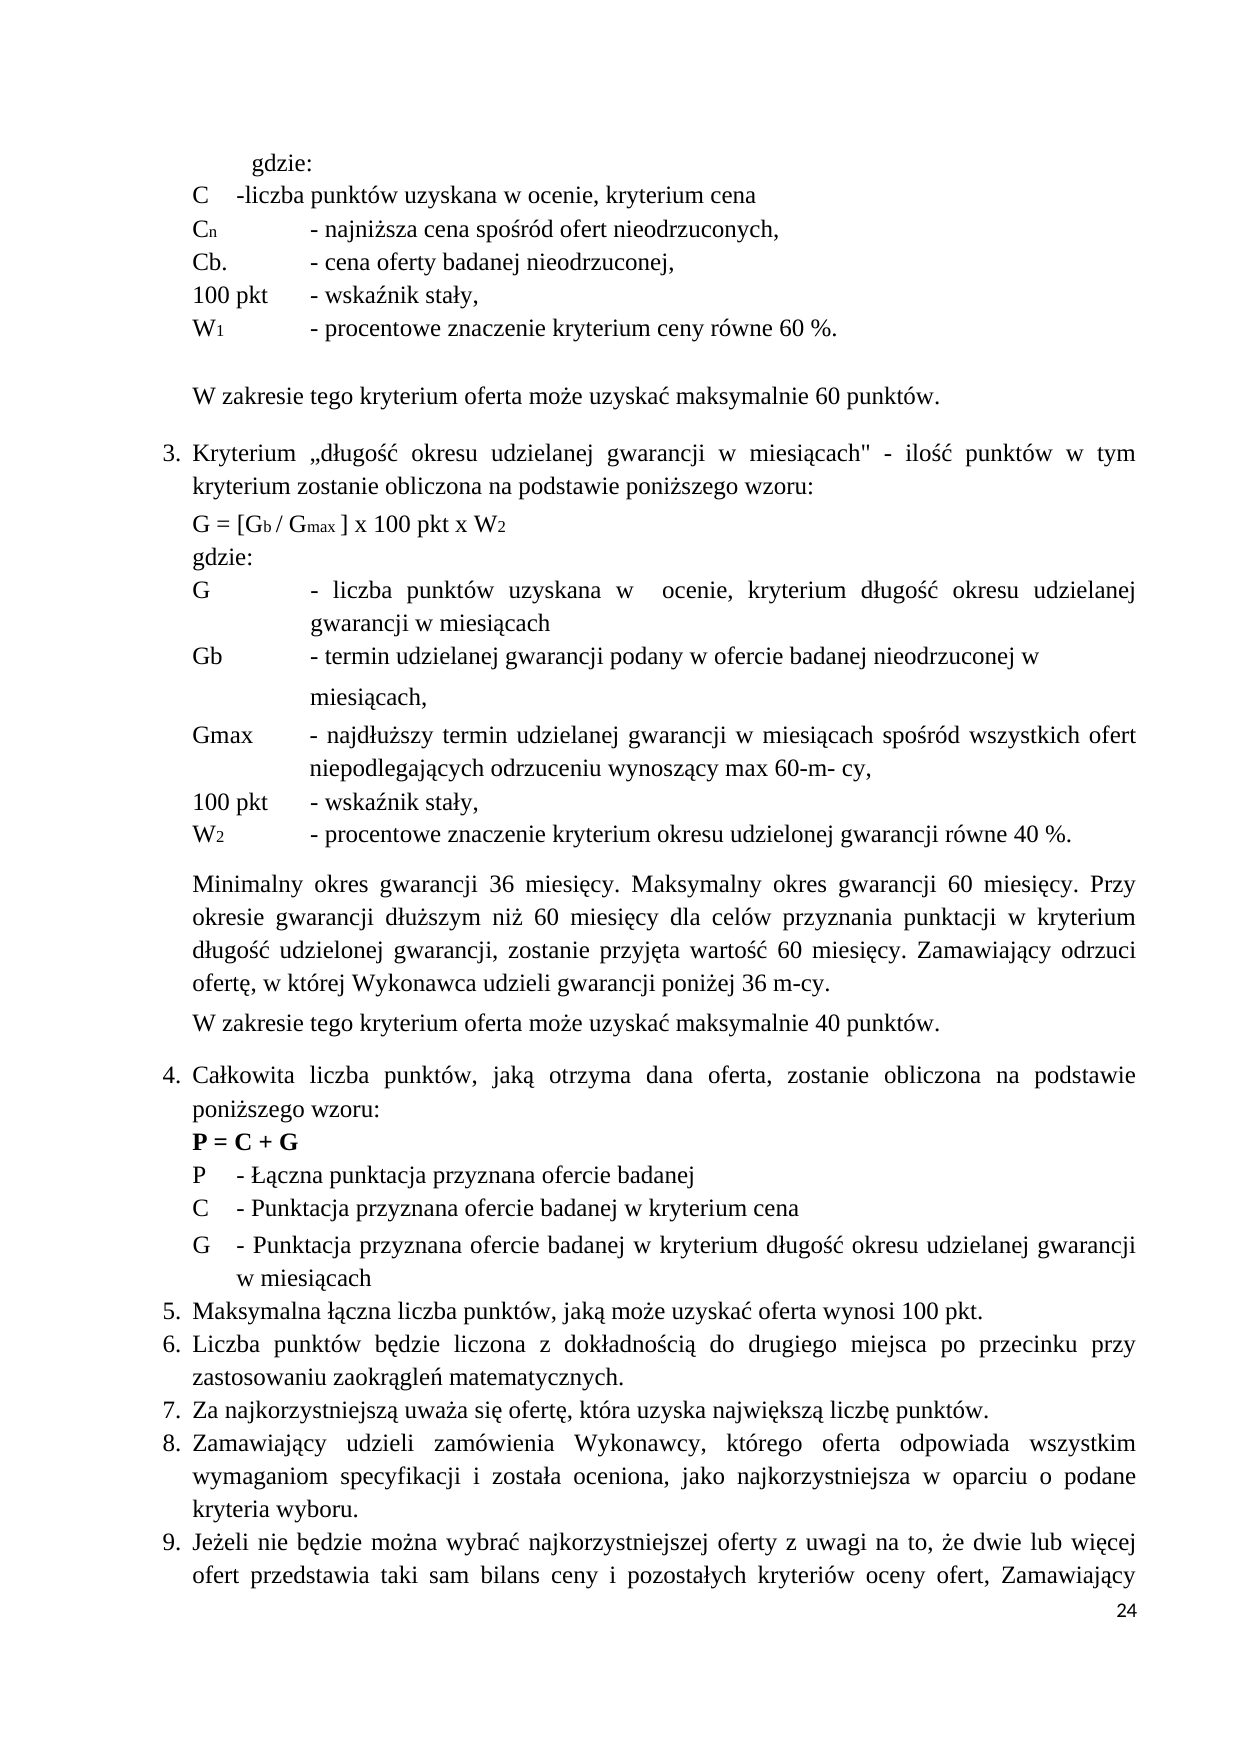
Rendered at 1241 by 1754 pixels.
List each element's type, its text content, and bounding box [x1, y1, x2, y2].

list Liczba punktów będzie liczona z dokładnością do drugiego miejsca po przecinku przy zastosowaniu zaokrągleń matematycznych. [162, 1329, 1137, 1391]
text Gb - termin udzielanej gwarancji podany w ofercie badanej nieodrzuconej w [192, 641, 1137, 670]
list Maksymalna łączna liczba punktów, jaką może uzyskać oferta wynosi 100 pkt. [162, 1296, 1137, 1324]
text Minimalny okres gwarancji 36 miesięcy. Maksymalny okres gwarancji 60 miesięcy. Przy okresie gwarancji dłuższym niż 60 miesięcy dla celów przyznania punktacji w kryterium długość udzielonej gwarancji, zostanie przyjęta wartość 60 miesięcy. Zamawiający odrzuci ofertę, w której Wykonawca udzieli gwarancji poniżej 36 m-cy. [192, 869, 1137, 997]
text W zakresie tego kryterium oferta może uzyskać maksymalnie 40 punktów. [192, 1008, 1137, 1037]
text W1 - procentowe znaczenie kryterium ceny równe 60 %. [192, 313, 1137, 342]
text G = [Gb / Gmax ] x 100 pkt x W2 [192, 509, 1137, 538]
text Gmax - najdłuższy termin udzielanej gwarancji w miesiącach spośród wszystkich ofert niepodlegających odrzuceniu wynoszący max 60-m- cy, [192, 721, 1137, 782]
text gdzie: [192, 542, 1137, 571]
text 100 pkt - wskaźnik stały, [192, 280, 1137, 308]
text C -liczba punktów uzyskana w ocenie, kryterium cena [192, 181, 1137, 209]
list Kryterium „długość okresu udzielanej gwarancji w miesiącach" - ilość punktów w tym kryterium zostanie obliczona na podstawie poniższego wzoru: [162, 438, 1137, 499]
text Cb. - cena oferty badanej nieodrzuconej, [192, 247, 1137, 275]
text G - liczba punktów uzyskana w ocenie, kryterium długość okresu udzielanej gwarancji w miesiącach [192, 575, 1137, 637]
text miesiącach, [310, 682, 1137, 711]
list Całkowita liczba punktów, jaką otrzyma dana oferta, zostanie obliczona na podstawie poniższego wzoru: [162, 1061, 1137, 1122]
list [162, 1527, 1137, 1589]
text P - Łączna punktacja przyznana ofercie badanej [192, 1160, 1137, 1189]
text C - Punktacja przyznana ofercie badanej w kryterium cena [192, 1193, 1137, 1222]
text 100 pkt - wskaźnik stały, [192, 787, 1137, 815]
text P = C + G [192, 1127, 1137, 1156]
text W2 - procentowe znaczenie kryterium okresu udzielonej gwarancji równe 40 %. [192, 819, 1137, 848]
list Za najkorzystniejszą uważa się ofertę, która uzyska największą liczbę punktów. [162, 1395, 1137, 1424]
text W zakresie tego kryterium oferta może uzyskać maksymalnie 60 punktów. [192, 381, 1137, 410]
text G - Punktacja przyznana ofercie badanej w kryterium długość okresu udzielanej gwarancji w miesiącach [192, 1230, 1137, 1292]
list Zamawiający udzieli zamówienia Wykonawcy, którego oferta odpowiada wszystkim wymaganiom specyfikacji i została oceniona, jako najkorzystniejsza w oparciu o podane kryteria wyboru. [162, 1428, 1137, 1523]
text gdzie: [251, 148, 1137, 176]
text Cn - najniższa cena spośród ofert nieodrzuconych, [192, 214, 1137, 242]
